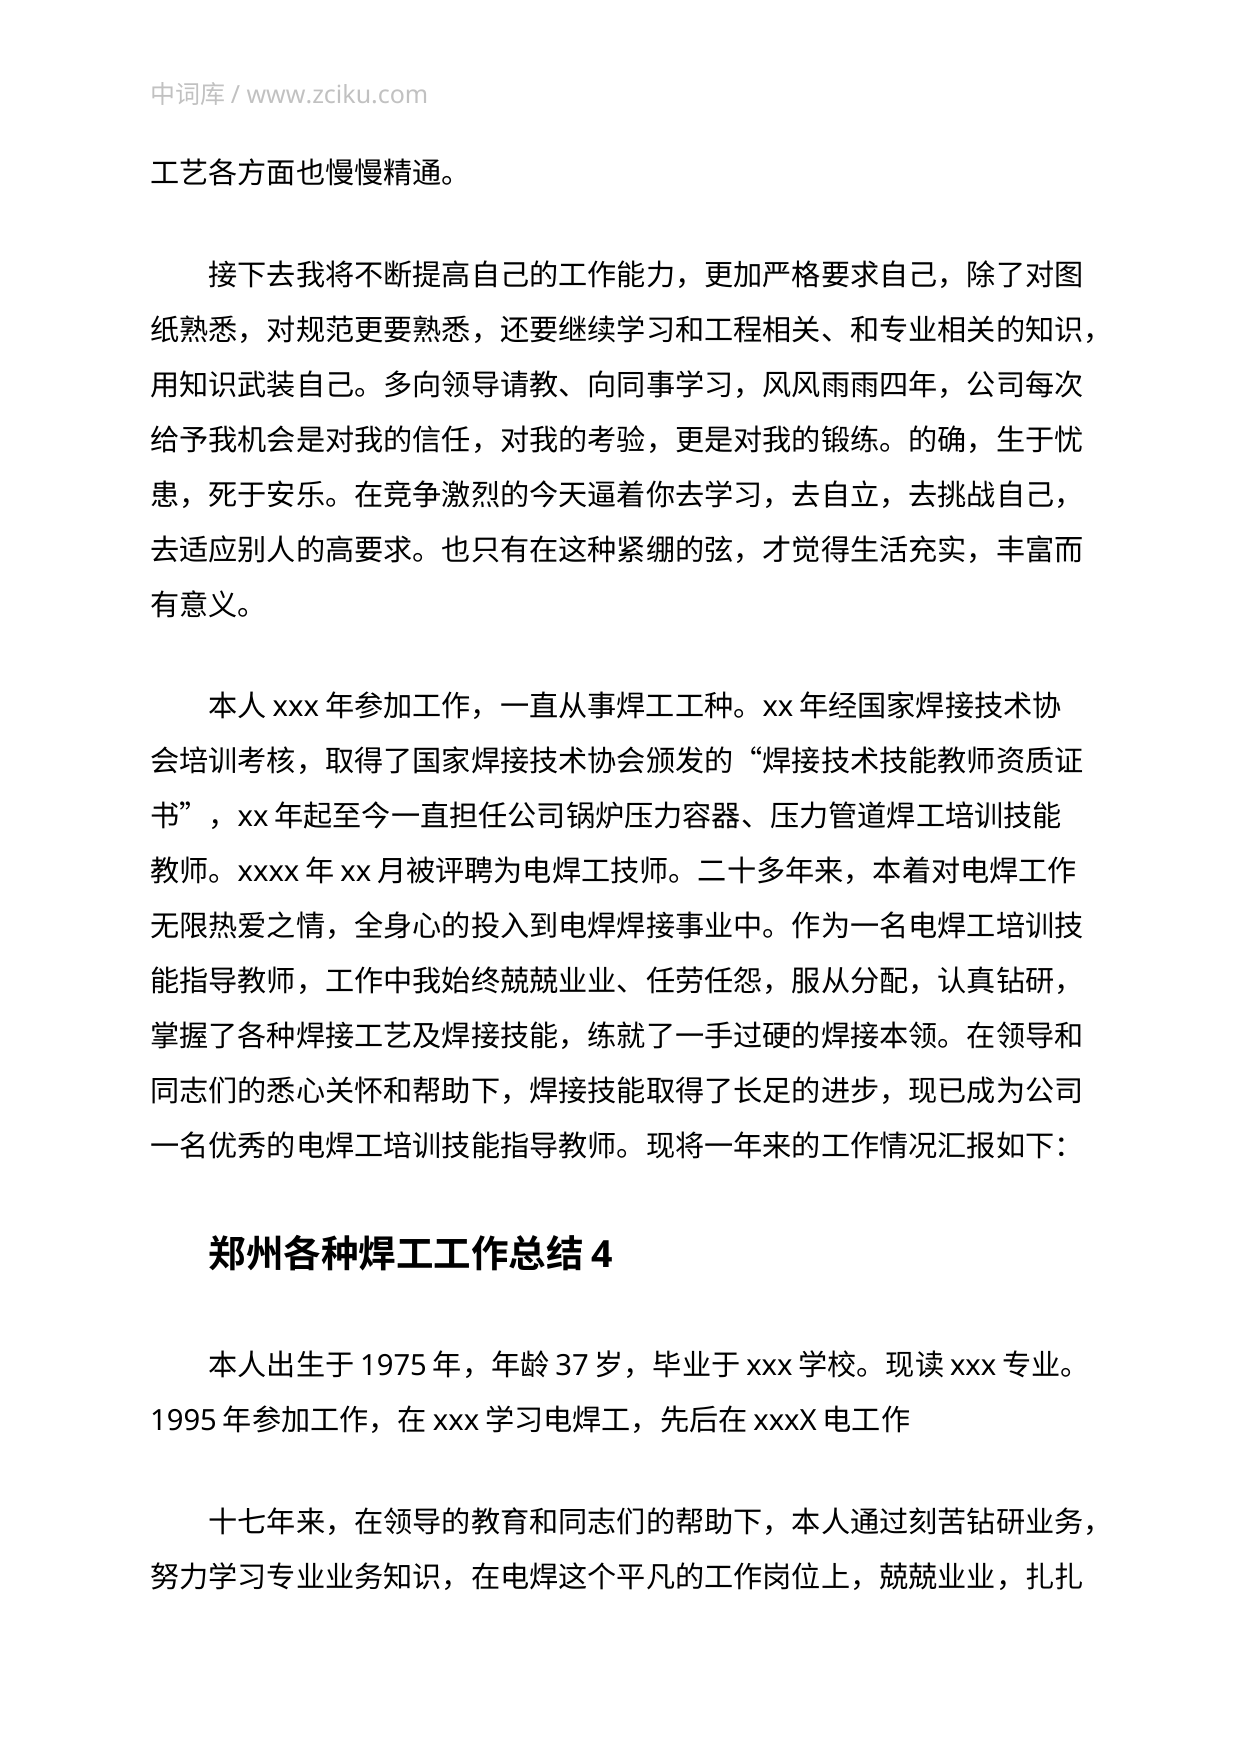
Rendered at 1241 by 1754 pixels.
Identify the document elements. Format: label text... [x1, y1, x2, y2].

text 本人xxx年参加工作，一直从事焊工工种。xx年经国家焊接技术协会培训考核，取得了国家焊接技术协会颁发的“焊接技术技能教师资质证书”，xx年起至今一直担任公司锅炉压力容器、压力管道焊工培训技能教师。xxxx年xx月被评聘为电焊工技师。二十多年来，本着对电焊工作无限热爱之情，全身心的投入到电焊焊接事业中。作为一名电焊工培训技能指导教师，工作中我始终兢兢业业、任劳任怨，服从分配，认真钻研，掌握了各种焊接工艺及焊接技能，练就了一手过硬的焊接本领。在领导和同志们的悉心关怀和帮助下，焊接技能取得了长足的进步，现已成为公司一名优秀的电焊工培训技能指导教师。现将一年来的工作情况汇报如下： [150, 683, 1090, 1165]
text 接下去我将不断提高自己的工作能力，更加严格要求自己，除了对图纸熟悉，对规范更要熟悉，还要继续学习和工程相关、和专业相关的知识，用知识武装自己。多向领导请教、向同事学习，风风雨雨四年，公司每次给予我机会是对我的信任，对我的考验，更是对我的锻练。的确，生于忧患，死于安乐。在竞争激烈的今天逼着你去学习，去自立，去挑战自己，去适应别人的高要求。也只有在这种紧绷的弦，才觉得生活充实，丰富而有意义。 [150, 252, 1090, 623]
text 本人出生于1975年，年龄37岁，毕业于xxx学校。现读xxx专业。1995年参加工作，在xxx学习电焊工，先后在xxxX电工作 [150, 1342, 1090, 1439]
text 郑州各种焊工工作总结4 [150, 1224, 1090, 1279]
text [150, 150, 1090, 192]
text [150, 1499, 1090, 1596]
